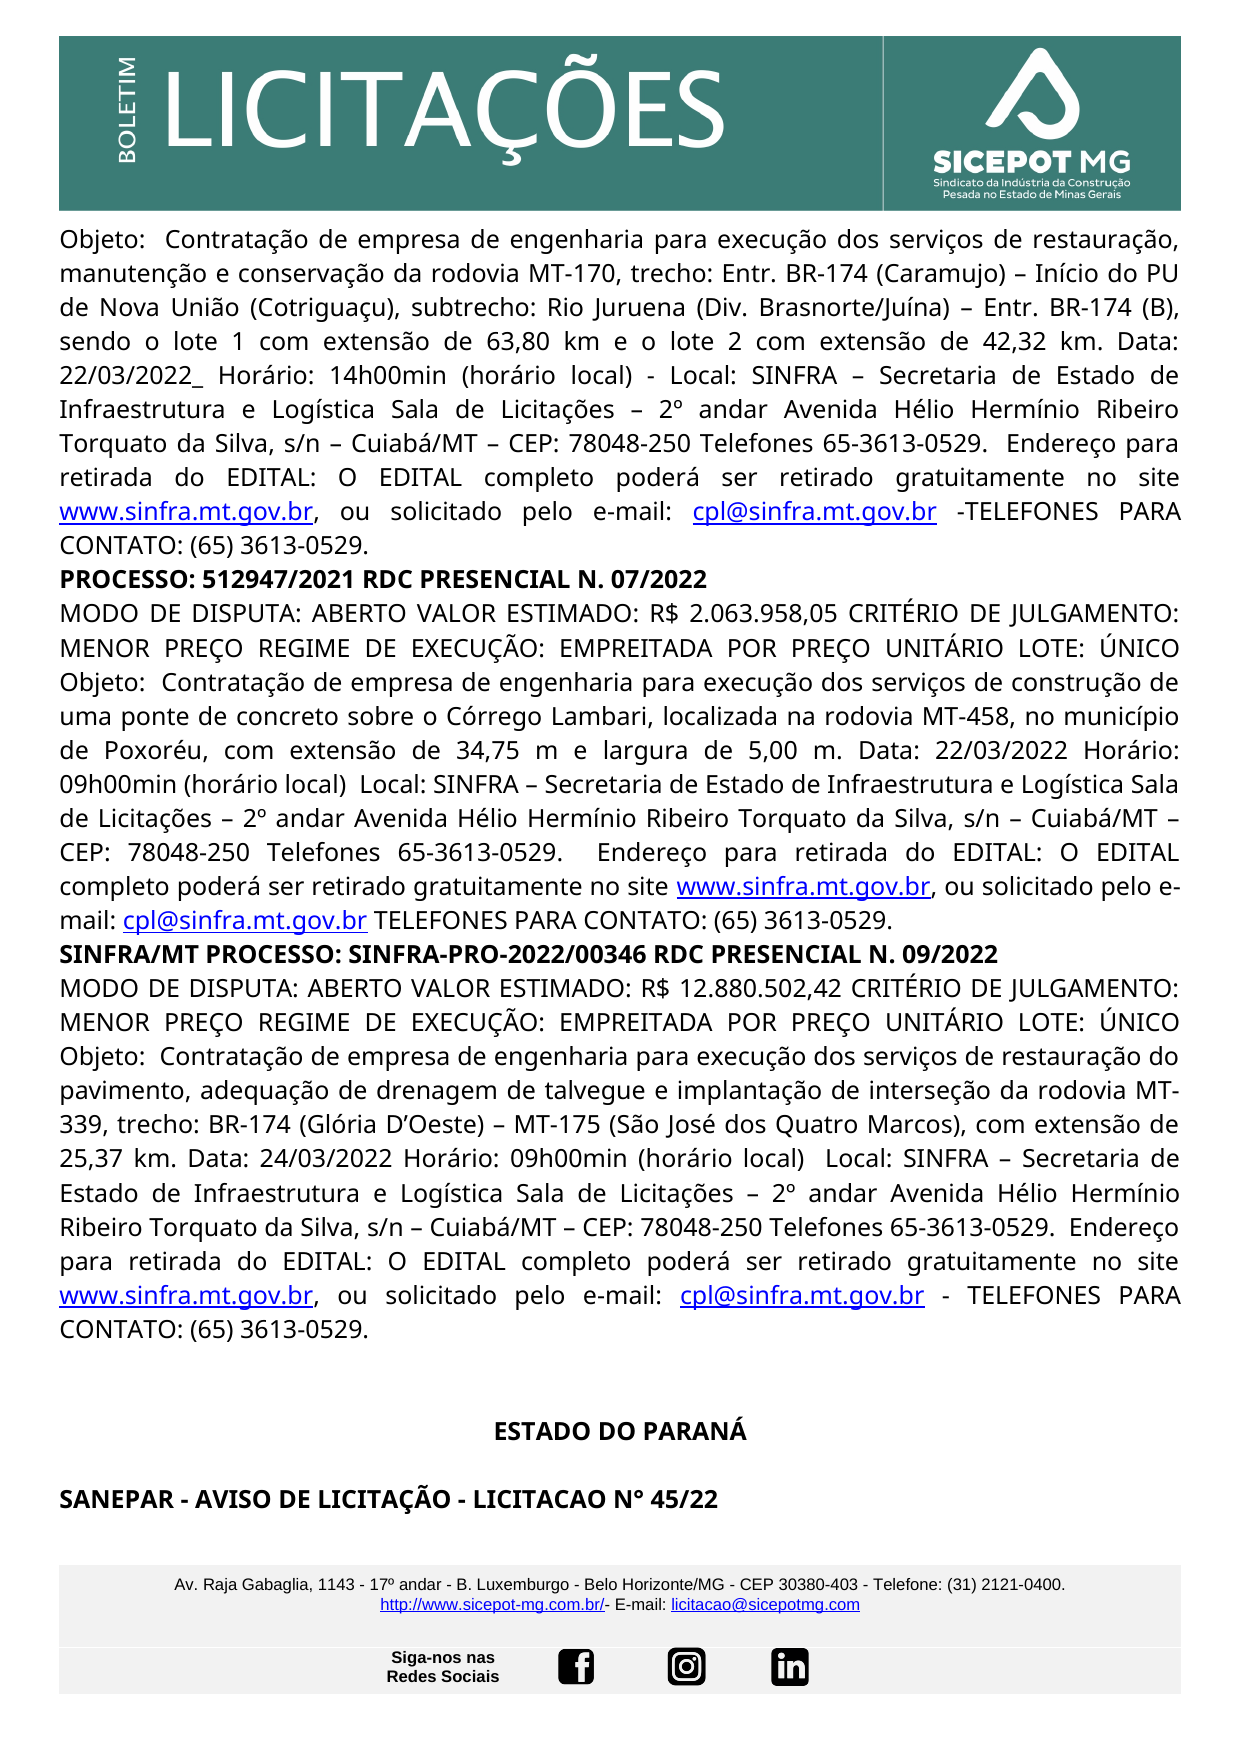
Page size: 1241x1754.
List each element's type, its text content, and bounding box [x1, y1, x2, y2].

text PROCESSO: 512947/2021 RDC PRESENCIAL N. 07/2022 [59, 562, 1181, 596]
picture [667, 1647, 706, 1686]
picture [557, 1648, 594, 1685]
picture [59, 36, 1181, 211]
text ESTADO DO PARANÁ [59, 1414, 1181, 1448]
text MODO DE DISPUTA: ABERTO VALOR ESTIMADO: R$ 2.063.958,05 CRITÉRIO DE JULGAMENTO: MENOR PREÇO REGIME DE EXECUÇÃO: EMPREITADA POR PREÇO UNITÁRIO LOTE: ÚNICO Objeto: Contratação de empresa de engenharia para execução dos serviços de construção de uma ponte de concreto sobre o Córrego Lambari, localizada na rodovia MT-458, no município de Poxoréu, com extensão de 34,75 m e largura de 5,00 m. Data: 22/03/2022 Horário: 09h00min (horário local) Local: SINFRA – Secretaria de Estado de Infraestrutura e Logística Sala de Licitações – 2º andar Avenida Hélio Hermínio Ribeiro Torquato da Silva, s/n – Cuiabá/MT – CEP: 78048-250 Telefones 65-3613-0529. Endereço para retirada do EDITAL: O EDITAL completo poderá ser retirado gratuitamente no site www.sinfra.mt.gov.br, ou solicitado pelo e-mail: cpl@sinfra.mt.gov.br TELEFONES PARA CONTATO: (65) 3613-0529. [59, 596, 1181, 937]
text MODO DE DISPUTA: ABERTO VALOR ESTIMADO: R$ 12.880.502,42 CRITÉRIO DE JULGAMENTO: MENOR PREÇO REGIME DE EXECUÇÃO: EMPREITADA POR PREÇO UNITÁRIO LOTE: ÚNICO Objeto: Contratação de empresa de engenharia para execução dos serviços de restauração do pavimento, adequação de drenagem de talvegue e implantação de interseção da rodovia MT-339, trecho: BR-174 (Glória D’Oeste) – MT-175 (São José dos Quatro Marcos), com extensão de 25,37 km. Data: 24/03/2022 Horário: 09h00min (horário local) Local: SINFRA – Secretaria de Estado de Infraestrutura e Logística Sala de Licitações – 2º andar Avenida Hélio Hermínio Ribeiro Torquato da Silva, s/n – Cuiabá/MT – CEP: 78048-250 Telefones 65-3613-0529. Endereço para retirada do EDITAL: O EDITAL completo poderá ser retirado gratuitamente no site www.sinfra.mt.gov.br, ou solicitado pelo e-mail: cpl@sinfra.mt.gov.br - TELEFONES PARA CONTATO: (65) 3613-0529. [59, 971, 1181, 1346]
text SANEPAR - AVISO DE LICITAÇÃO - LICITACAO N° 45/22 [59, 1482, 1181, 1516]
picture [771, 1648, 809, 1686]
text SINFRA/MT PROCESSO: SINFRA-PRO-2022/00346 RDC PRESENCIAL N. 09/2022 [59, 937, 1181, 971]
